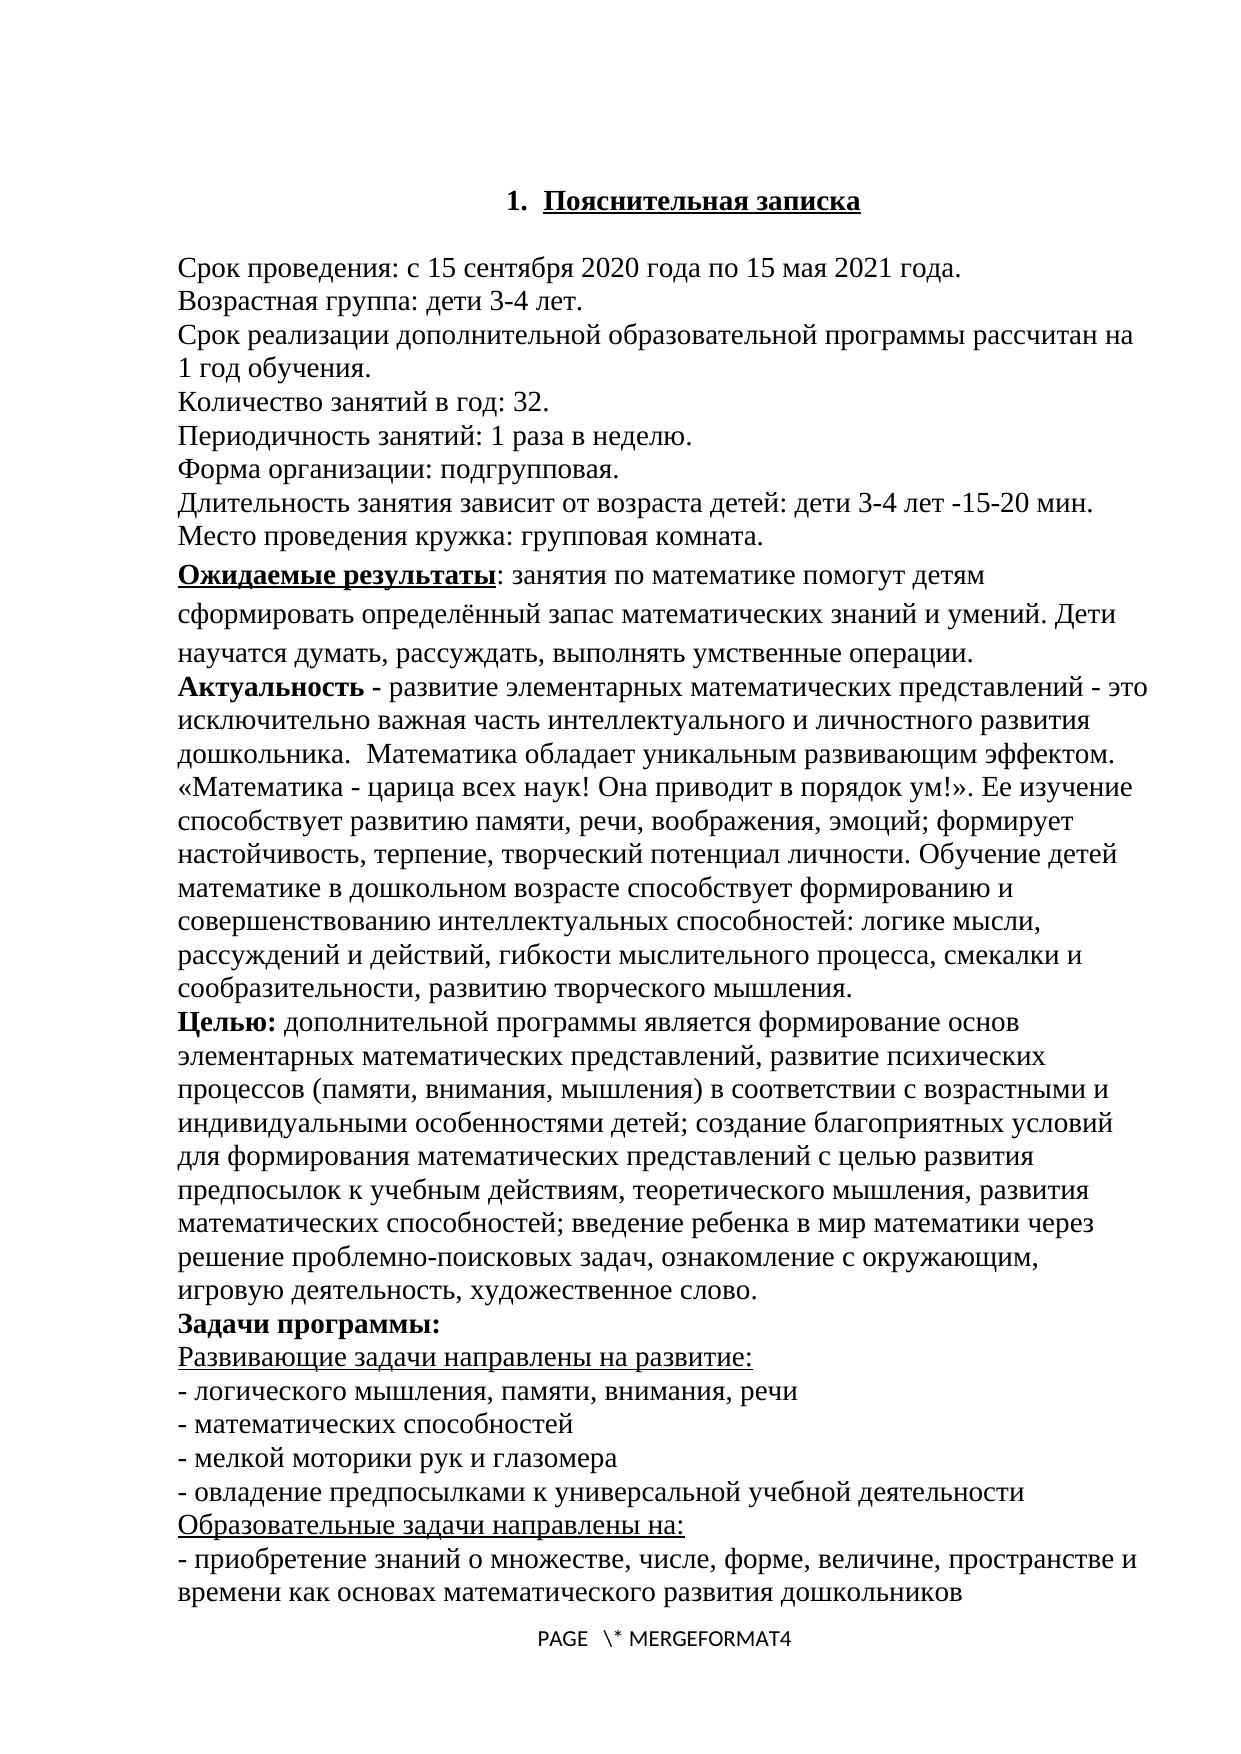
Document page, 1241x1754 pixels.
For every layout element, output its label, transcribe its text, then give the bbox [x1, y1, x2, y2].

text Срок реализации дополнительной образовательной программы рассчитан на 1 год обучения. [177, 317, 1152, 384]
text Актуальность - развитие элементарных математических представлений - это исключительно важная часть интеллектуального и личностного развития дошкольника. Математика обладает уникальным развивающим эффектом. «Математика - царица всех наук! Она приводит в порядок ум!». Ее изучение способствует развитию памяти, речи, воображения, эмоций; формирует настойчивость, терпение, творческий потенциал личности. Обучение детей математике в дошкольном возрасте способствует формированию и совершенствованию интеллектуальных способностей: логике мысли, рассуждений и действий, гибкости мыслительного процесса, смекалки и сообразительности, развитию творческого мышления. [177, 669, 1152, 1004]
text Целью: дополнительной программы является формирование основ элементарных математических представлений, развитие психических процессов (памяти, внимания, мышления) в соответствии с возрастными и индивидуальными особенностями детей; создание благоприятных условий для формирования математических представлений с целью развития предпосылок к учебным действиям, теоретического мышления, развития математических способностей; введение ребенка в мир математики через решение проблемно-поисковых задач, ознакомление с окружающим, игровую деятельность, художественное слово. [177, 1004, 1152, 1306]
text - математических способностей [177, 1407, 1152, 1440]
text Срок проведения: с 15 сентября 2020 года по 15 мая 2021 года. [177, 250, 1152, 283]
text Периодичность занятий: 1 раза в неделю. [177, 418, 1152, 451]
text - мелкой моторики рук и глазомера [177, 1440, 1152, 1474]
text Форма организации: подгрупповая. [177, 451, 1152, 485]
text - приобретение знаний о множестве, числе, форме, величине, пространстве и времени как основах математического развития дошкольников [177, 1541, 1152, 1608]
text Задачи программы: [177, 1306, 1152, 1339]
text Количество занятий в год: 32. [177, 384, 1152, 418]
text - логического мышления, памяти, внимания, речи [177, 1373, 1152, 1407]
text - овладение предпосылками к универсальной учебной деятельности [177, 1474, 1152, 1507]
text Развивающие задачи направлены на развитие: [177, 1339, 1152, 1373]
text Ожидаемые результаты: занятия по математике помогут детям сформировать определённый запас математических знаний и умений. Дети научатся думать, рассуждать, выполнять умственные операции. [177, 552, 1152, 669]
text Место проведения кружка: групповая комната. [177, 518, 1152, 552]
text Образовательные задачи направлены на: [177, 1507, 1152, 1541]
text Возрастная группа: дети 3-4 лет. [177, 283, 1152, 317]
list Пояснительная записка [215, 183, 1152, 216]
text Длительность занятия зависит от возраста детей: дети 3-4 лет -15-20 мин. [177, 485, 1152, 518]
